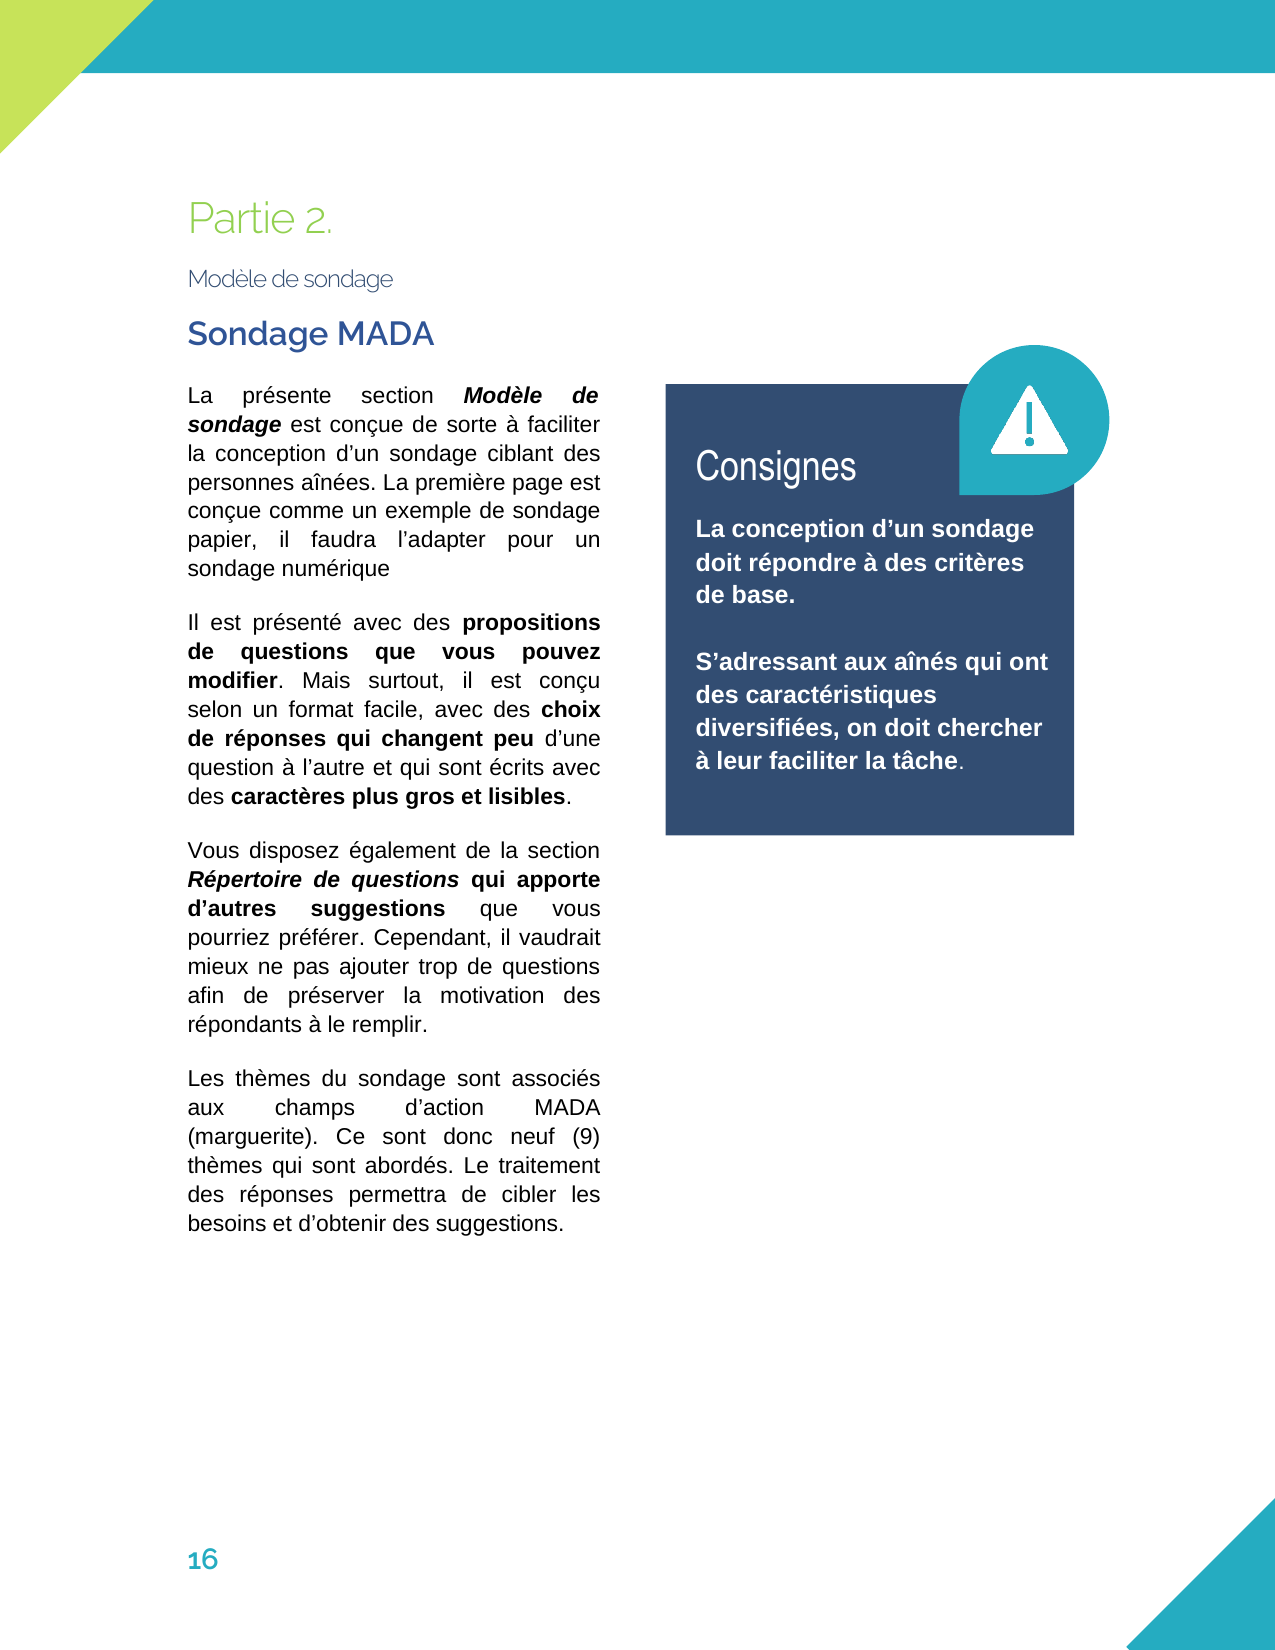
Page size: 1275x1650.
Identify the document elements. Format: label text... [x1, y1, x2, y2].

list Sondage MADA [187, 314, 1088, 353]
picture [986, 376, 1072, 463]
text Il est présenté avec des propositions de questions que vous pouvez modifier. Mais surtout, il est conçu selon un format facile, avec des choix de réponses qui changent peu d’une question à l’autre et qui sont écrits avec des caractères plus gros et lisibles. [187, 609, 601, 809]
text Vous disposez également de la section Répertoire de questions qui apporte d’autres suggestions que vous pourriez préférer. Cependant, il vaudrait mieux ne pas ajouter trop de questions afin de préserver la motivation des répondants à le remplir. [187, 837, 601, 1037]
text La présente section Modèle de sondage est conçue de sorte à faciliter la conception d’un sondage ciblant des personnes aînées. La première page est conçue comme un exemple de sondage papier, il faudra l’adapter pour un sondage numérique [187, 382, 601, 582]
subtitle Partie 2. Modèle de sondage [187, 156, 1087, 293]
text Les thèmes du sondage sont associés aux champs d’action MADA (marguerite). Ce sont donc neuf (9) thèmes qui sont abordés. Le traitement des réponses permettra de cibler les besoins et d’obtenir des suggestions. [187, 1065, 601, 1236]
